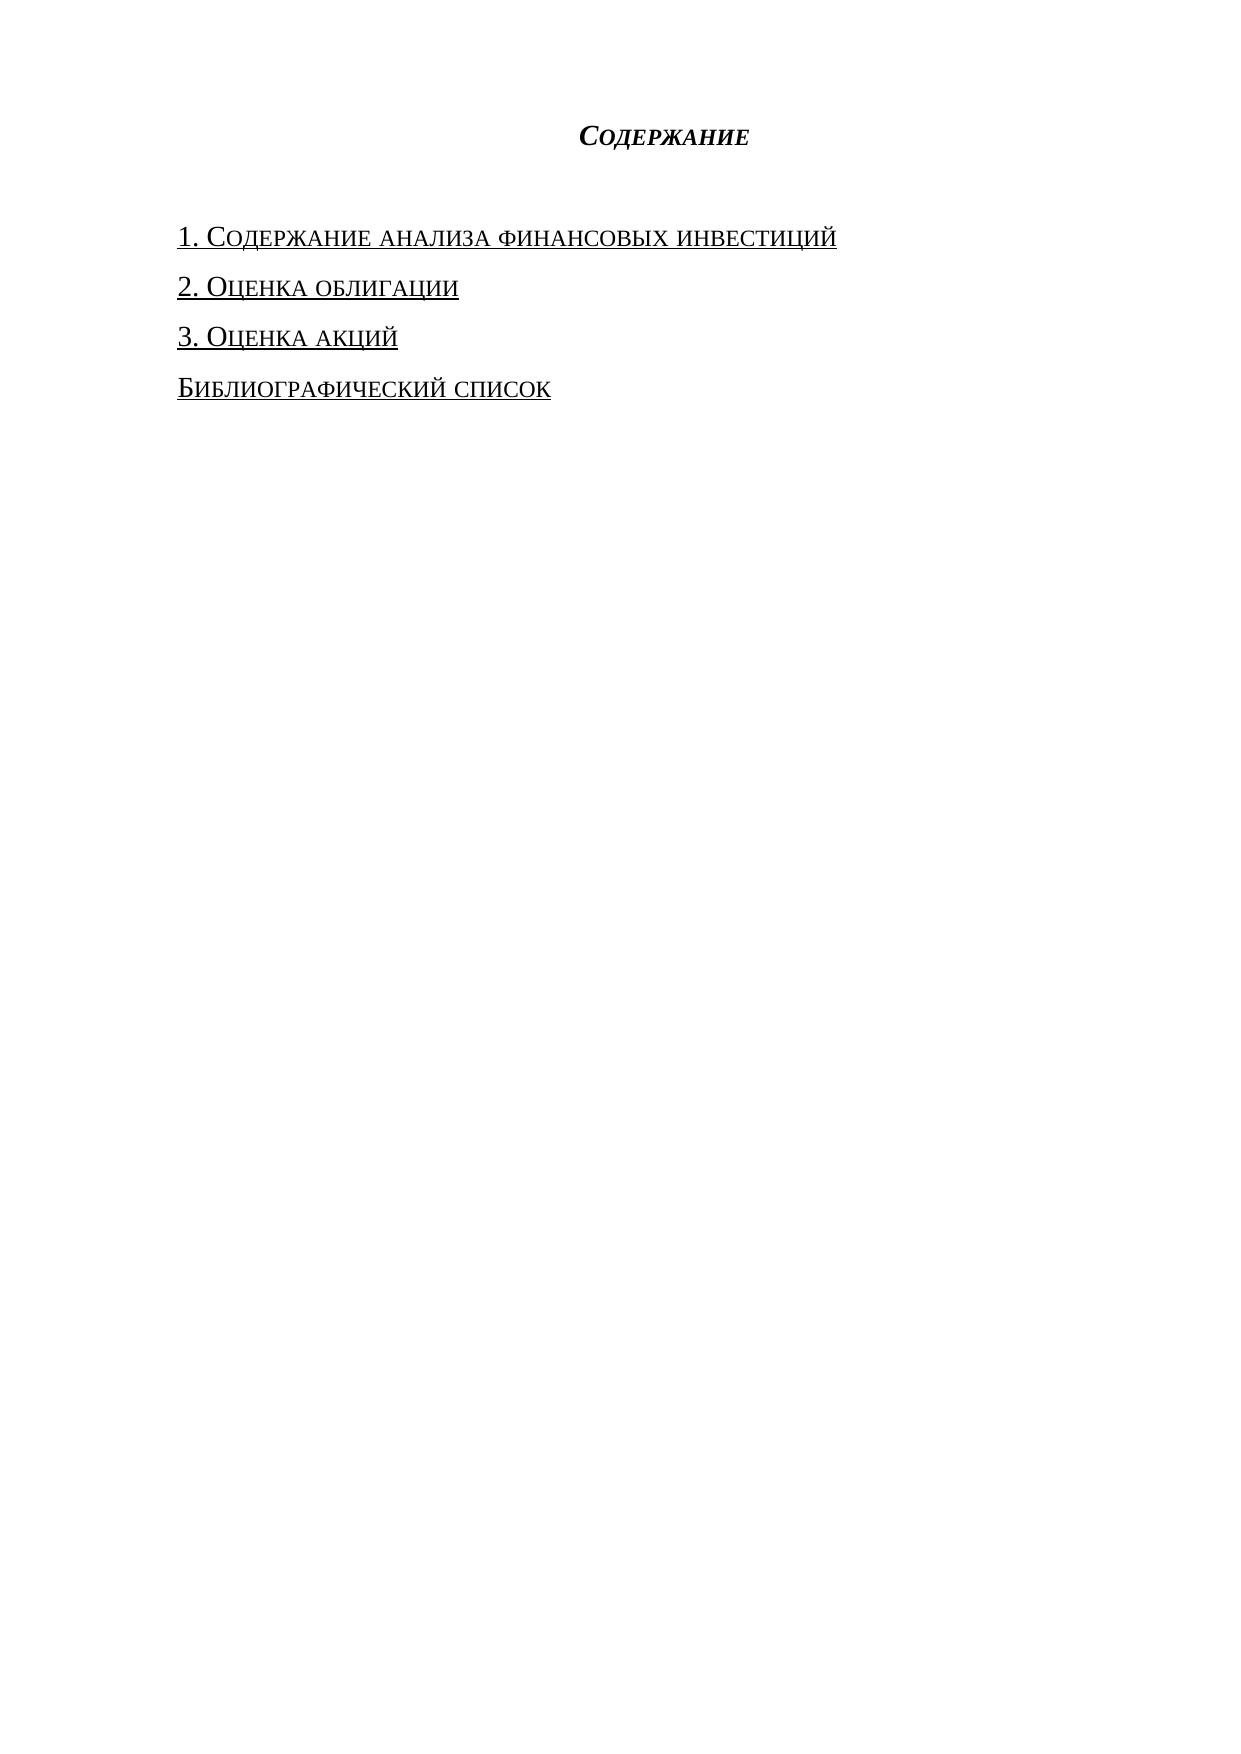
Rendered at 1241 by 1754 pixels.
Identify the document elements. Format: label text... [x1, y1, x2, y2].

text Библиографический список [177, 370, 1152, 403]
text 3. Оценка акций [177, 319, 1152, 353]
text 2. Оценка облигации [177, 269, 1152, 303]
text 1. Содержание анализа финансовых инвестиций [177, 219, 1152, 252]
text Содержание [177, 118, 1152, 152]
